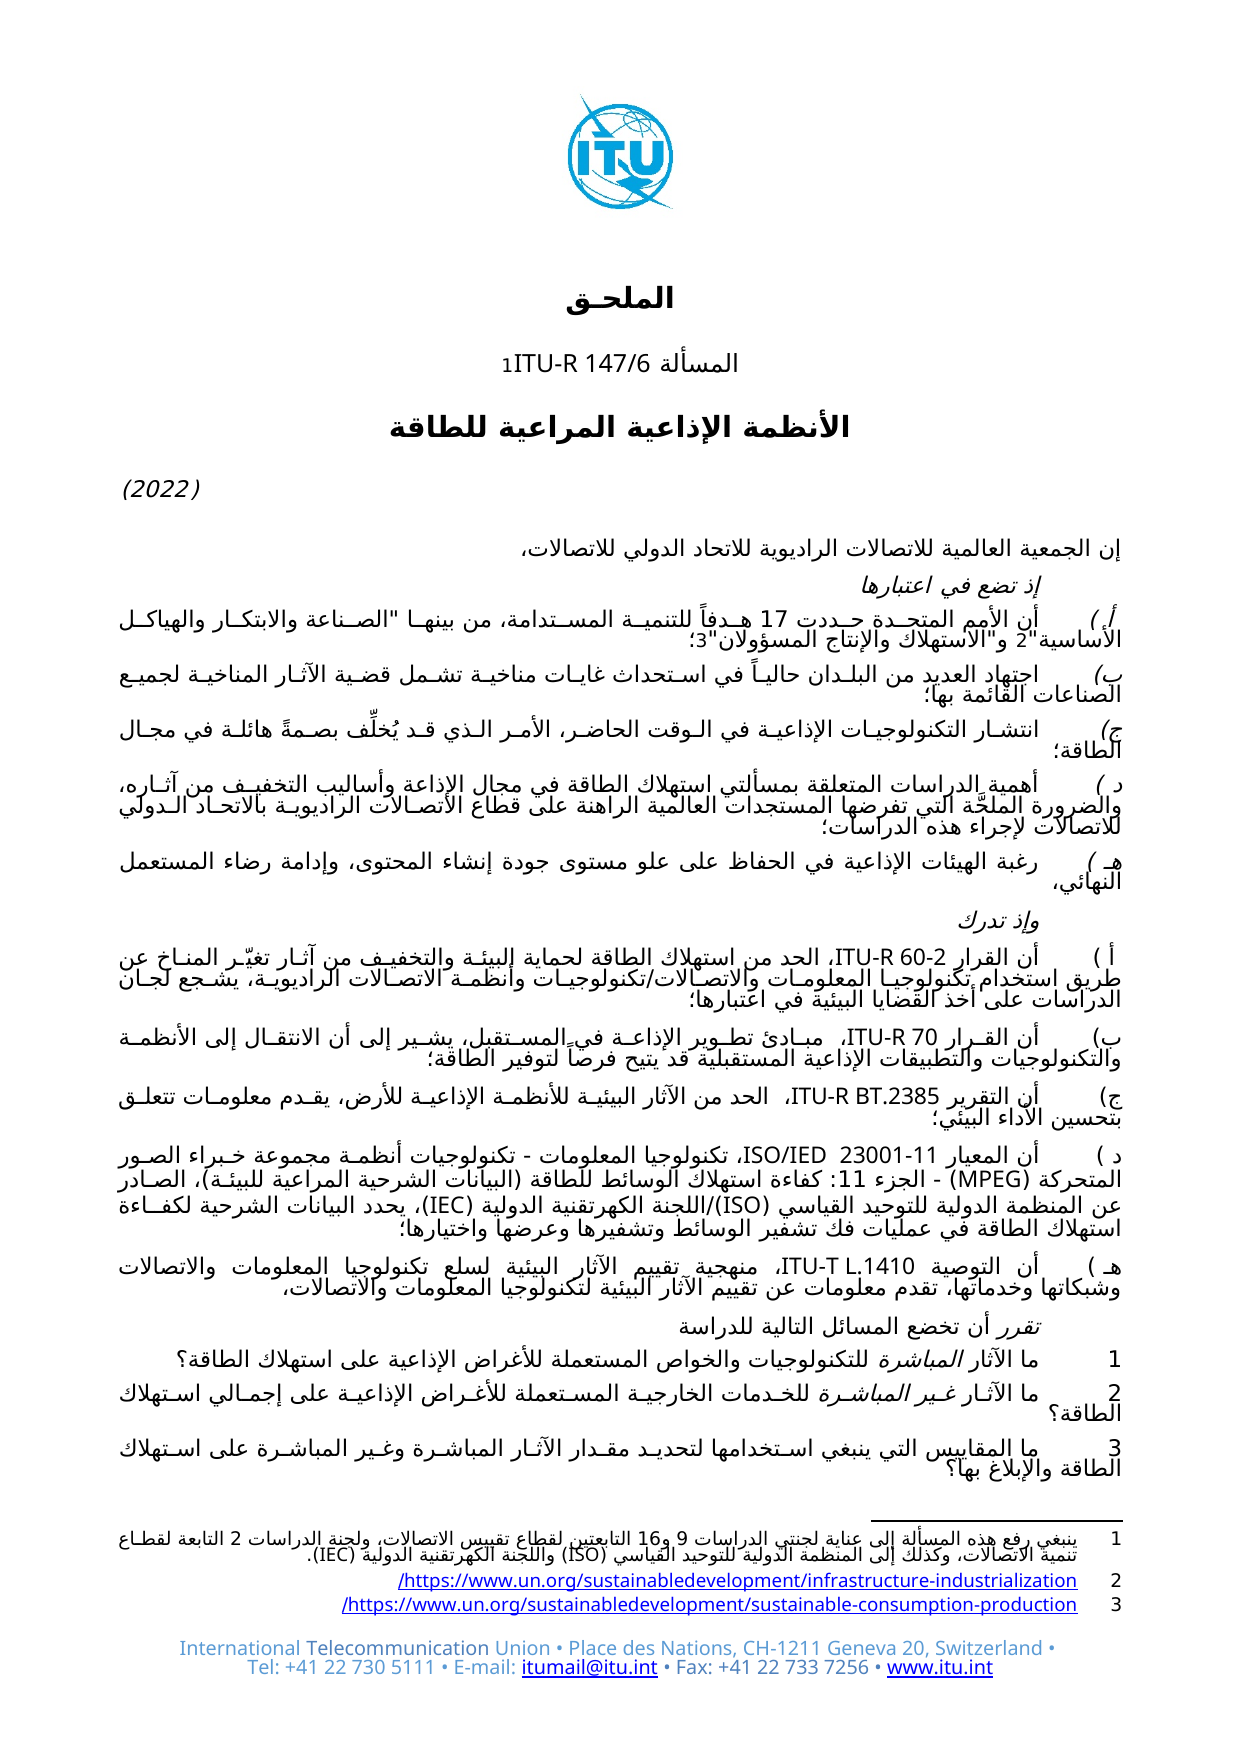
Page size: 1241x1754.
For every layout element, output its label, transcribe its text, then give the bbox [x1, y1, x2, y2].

text هـ ) أن التوصية ITU-T L.1410، منهجية تقييم الآثار البيئية لسلع تكنولوجيا المعلومات والاتصالات وشبكاتها وخدماتها، تقدم معلومات عن تقييم الآثار البيئية لتكنولوجيا المعلومات والاتصالات، [118, 1254, 1122, 1300]
text المسألة ITU-R 147/6 [118, 351, 1122, 378]
text ب) اجتهاد العديد من البلدان حالياً في استحداث غايات مناخية تشمل قضية الآثار المناخية لجميع الصناعات القائمة بها؛ [118, 666, 1122, 708]
text إذ تضع في اعتبارها [118, 577, 1039, 598]
text 2 ما الآثار غير المباشرة للخدمات الخارجية المستعملة للأغراض الإذاعية على إجمالي استهلاك الطاقة؟ [118, 1384, 1122, 1427]
text أ ) أن الأمم المتحدة حددت 17 هدفاً للتنمية المستدامة، من بينها "الصناعة والابتكار والهياكل الأساسية" و"الاستهلاك والإنتاج المسؤولان"؛ [118, 611, 1122, 653]
title الأنظمة الإذاعية المراعية للطاقة [118, 416, 598, 443]
text د ) أن المعيار ISO/IED 23001-11، تكنولوجيا المعلومات - تكنولوجيات أنظمة مجموعة خبراء الصور المتحركة (MPEG) - الجزء 11: كفاءة استهلاك الوسائط للطاقة (البيانات الشرحية المراعية للبيئة)، الصادر عن المنظمة الدولية للتوحيد القياسي (ISO)/اللجنة الكهرتقنية الدولية (IEC)، يحدد البيانات الشرحية لكفاءة استهلاك الطاقة في عمليات فك تشفير الوسائط وتشفيرها وعرضها واختيارها؛ [118, 1143, 1122, 1242]
title إن الجمعية العالمية للاتصالات الراديوية للاتحاد الدولي للاتصالات، [118, 539, 827, 560]
text تقرر أن تخضع المسائل التالية للدراسة [118, 1317, 1039, 1338]
text ج) أن التقرير ITU-R BT.2385، الحد من الآثار البيئية للأنظمة الإذاعية للأرض، يقدم معلومات تتعلق بتحسين الأداء البيئي؛ [118, 1084, 1122, 1131]
text 1 ما الآثار المباشرة للتكنولوجيات والخواص المستعملة للأغراض الإذاعية على استهلاك الطاقة؟ [822, 1351, 1122, 1372]
picture [551, 86, 689, 224]
title الأنظمة الإذاعية المراعية للطاقة [566, 416, 1122, 443]
text 3 ما المقاييس التي ينبغي استخدامها لتحديد مقدار الآثار المباشرة وغير المباشرة على استهلاك الطاقة والإبلاغ بها؟ [118, 1440, 1122, 1482]
title (2022) [118, 480, 1122, 501]
text 1 ما الآثار المباشرة للتكنولوجيات والخواص المستعملة للأغراض الإذاعية على استهلاك الطاقة؟ [287, 1351, 719, 1372]
text د ) أهمية الدراسات المتعلقة بمسألتي استهلاك الطاقة في مجال الإذاعة وأساليب التخفيف من آثاره، والضرورة الملحَّة التي تفرضها المستجدات العالمية الراهنة على قطاع الاتصالات الراديوية بالاتحاد الدولي للاتصالات لإجراء هذه الدراسات؛ [118, 776, 1122, 840]
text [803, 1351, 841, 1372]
text ج) انتشار التكنولوجيات الإذاعية في الوقت الحاضر، الأمر الذي قد يُخلِّف بصمةً هائلة في مجال الطاقة؛ [118, 721, 1122, 763]
text ب) أن القرار ITU-R 70، مبادئ تطوير الإذاعة في المستقبل، يشير إلى أن الانتقال إلى الأنظمة والتكنولوجيات والتطبيقات الإذاعية المستقبلية قد يتيح فرصاً لتوفير الطاقة؛ [118, 1026, 1122, 1072]
title الملحـق [586, 286, 1122, 313]
text أ ) أن القرار ITU-R 60-2، الحد من استهلاك الطاقة لحماية البيئة والتخفيف من آثار تغيّر المناخ عن طريق استخدام تكنولوجيا المعلومات والاتصالات/تكنولوجيات وأنظمة الاتصالات الراديوية، يشجع لجان الدراسات على أخذ القضايا البيئية في اعتبارها؛ [118, 945, 1122, 1013]
title إن الجمعية العالمية للاتصالات الراديوية للاتحاد الدولي للاتصالات، [819, 539, 1122, 560]
title الملحـق [118, 286, 625, 313]
text هـ ) رغبة الهيئات الإذاعية في الحفاظ على علو مستوى جودة إنشاء المحتوى، وإدامة رضاء المستعمل النهائي، [118, 852, 1122, 895]
text وإذ تدرك [118, 912, 1039, 933]
